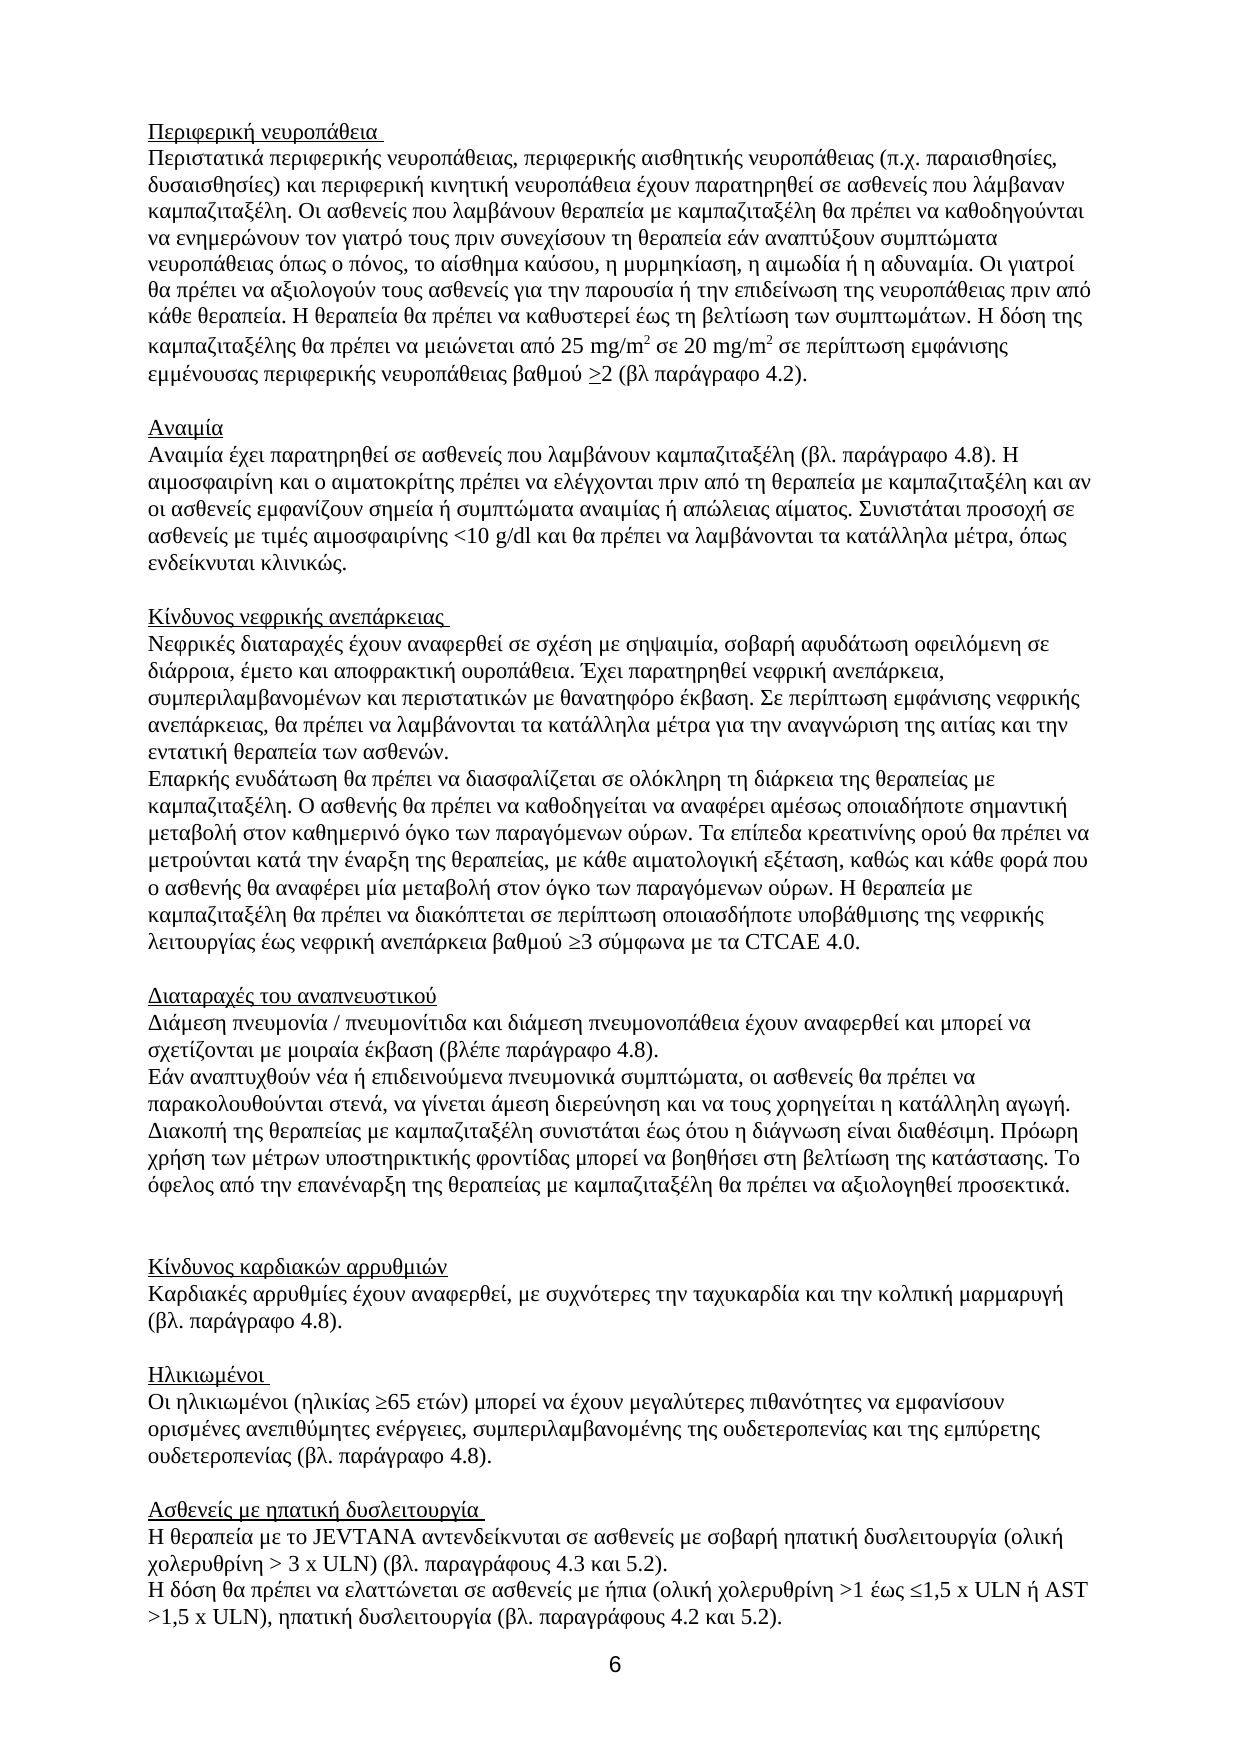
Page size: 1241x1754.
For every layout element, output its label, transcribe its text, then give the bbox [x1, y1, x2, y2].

text Διαταραχές του αναπνευστικού [148, 982, 1092, 1009]
text Περιστατικά περιφερικής νευροπάθειας, περιφερικής αισθητικής νευροπάθειας (π.χ. παραισθησίες, δυσαισθησίες) και περιφερική κινητική νευροπάθεια έχουν παρατηρηθεί σε ασθενείς που λάμβαναν καμπαζιταξέλη. Οι ασθενείς που λαμβάνουν θεραπεία με καμπαζιταξέλη θα πρέπει να καθοδηγούνται να ενημερώνουν τον γιατρό τους πριν συνεχίσουν τη θεραπεία εάν αναπτύξουν συμπτώματα νευροπάθειας όπως ο πόνος, το αίσθημα καύσου, η μυρμηκίαση, η αιμωδία ή η αδυναμία. Οι γιατροί θα πρέπει να αξιολογούν τους ασθενείς για την παρουσία ή την επιδείνωση της νευροπάθειας πριν από κάθε θεραπεία. Η θεραπεία θα πρέπει να καθυστερεί έως τη βελτίωση των συμπτωμάτων. Η δόση της καμπαζιταξέλης θα πρέπει να μειώνεται από 25 mg/m2 σε 20 mg/m2 σε περίπτωση εμφάνισης εμμένουσας περιφερικής νευροπάθειας βαθμού >2 (βλ παράγραφο 4.2). [148, 144, 1092, 387]
text Η θεραπεία με το JEVTANA αντενδείκνυται σε ασθενείς με σοβαρή ηπατική δυσλειτουργία (ολική χολερυθρίνη > 3 x ULN) (βλ. παραγράφους 4.3 και 5.2). [148, 1523, 1092, 1576]
text Κίνδυνος νεφρικής ανεπάρκειας [148, 602, 1092, 629]
text Η δόση θα πρέπει να ελαττώνεται σε ασθενείς με ήπια (ολική χολερυθρίνη >1 έως ≤1,5 x ULN ή AST >1,5 x ULN), ηπατική δυσλειτουργία (βλ. παραγράφους 4.2 και 5.2). [148, 1576, 1092, 1630]
text Αναιμία [148, 414, 1092, 441]
text Ασθενείς με ηπατική δυσλειτουργία [148, 1496, 1092, 1523]
text Περιφερική νευροπάθεια [148, 118, 1092, 144]
text Κίνδυνος καρδιακών αρρυθμιών [148, 1252, 1092, 1279]
text Οι ηλικιωμένοι (ηλικίας ≥65 ετών) μπορεί να έχουν μεγαλύτερες πιθανότητες να εμφανίσουν ορισμένες ανεπιθύμητες ενέργειες, συμπεριλαμβανομένης της ουδετεροπενίας και της εμπύρετης ουδετεροπενίας (βλ. παράγραφο 4.8). [148, 1388, 1092, 1469]
text Επαρκής ενυδάτωση θα πρέπει να διασφαλίζεται σε ολόκληρη τη διάρκεια της θεραπείας με καμπαζιταξέλη. Ο ασθενής θα πρέπει να καθοδηγείται να αναφέρει αμέσως οποιαδήποτε σημαντική μεταβολή στον καθημερινό όγκο των παραγόμενων ούρων. Τα επίπεδα κρεατινίνης ορού θα πρέπει να μετρούνται κατά την έναρξη της θεραπείας, με κάθε αιματολογική εξέταση, καθώς και κάθε φορά που ο ασθενής θα αναφέρει μία μεταβολή στον όγκο των παραγόμενων ούρων. Η θεραπεία με καμπαζιταξέλη θα πρέπει να διακόπτεται σε περίπτωση οποιασδήποτε υποβάθμισης της νεφρικής λειτουργίας έως νεφρική ανεπάρκεια βαθμού ≥3 σύμφωνα με τα CTCAE 4.0. [148, 765, 1092, 954]
text Καρδιακές αρρυθμίες έχουν αναφερθεί, με συχνότερες την ταχυκαρδία και την κολπική μαρμαρυγή (βλ. παράγραφο 4.8). [148, 1279, 1092, 1334]
text Ηλικιωμένοι [148, 1361, 1092, 1388]
text Εάν αναπτυχθούν νέα ή επιδεινούμενα πνευμονικά συμπτώματα, οι ασθενείς θα πρέπει να παρακολουθούνται στενά, να γίνεται άμεση διερεύνηση και να τους χορηγείται η κατάλληλη αγωγή. Διακοπή της θεραπείας με καμπαζιταξέλη συνιστάται έως ότου η διάγνωση είναι διαθέσιμη. Πρόωρη χρήση των μέτρων υποστηρικτικής φροντίδας μπορεί να βοηθήσει στη βελτίωση της κατάστασης. Το όφελος από την επανέναρξη της θεραπείας με καμπαζιταξέλη θα πρέπει να αξιολογηθεί προσεκτικά. [148, 1063, 1092, 1198]
text Αναιμία έχει παρατηρηθεί σε ασθενείς που λαμβάνουν καμπαζιταξέλη (βλ. παράγραφο 4.8). Η αιμοσφαιρίνη και ο αιματοκρίτης πρέπει να ελέγχονται πριν από τη θεραπεία με καμπαζιταξέλη και αν οι ασθενείς εμφανίζουν σημεία ή συμπτώματα αναιμίας ή απώλειας αίματος. Συνιστάται προσοχή σε ασθενείς με τιμές αιμοσφαιρίνης <10 g/dl και θα πρέπει να λαμβάνονται τα κατάλληλα μέτρα, όπως ενδείκνυται κλινικώς. [148, 441, 1092, 576]
text Διάμεση πνευμονία / πνευμονίτιδα και διάμεση πνευμονοπάθεια έχουν αναφερθεί και μπορεί να σχετίζονται με μοιραία έκβαση (βλέπε παράγραφο 4.8). [148, 1009, 1092, 1063]
text Νεφρικές διαταραχές έχουν αναφερθεί σε σχέση με σηψαιμία, σοβαρή αφυδάτωση οφειλόμενη σε διάρροια, έμετο και αποφρακτική ουροπάθεια. Έχει παρατηρηθεί νεφρική ανεπάρκεια, συμπεριλαμβανομένων και περιστατικών με θανατηφόρο έκβαση. Σε περίπτωση εμφάνισης νεφρικής ανεπάρκειας, θα πρέπει να λαμβάνονται τα κατάλληλα μέτρα για την αναγνώριση της αιτίας και την εντατική θεραπεία των ασθενών. [148, 629, 1092, 765]
